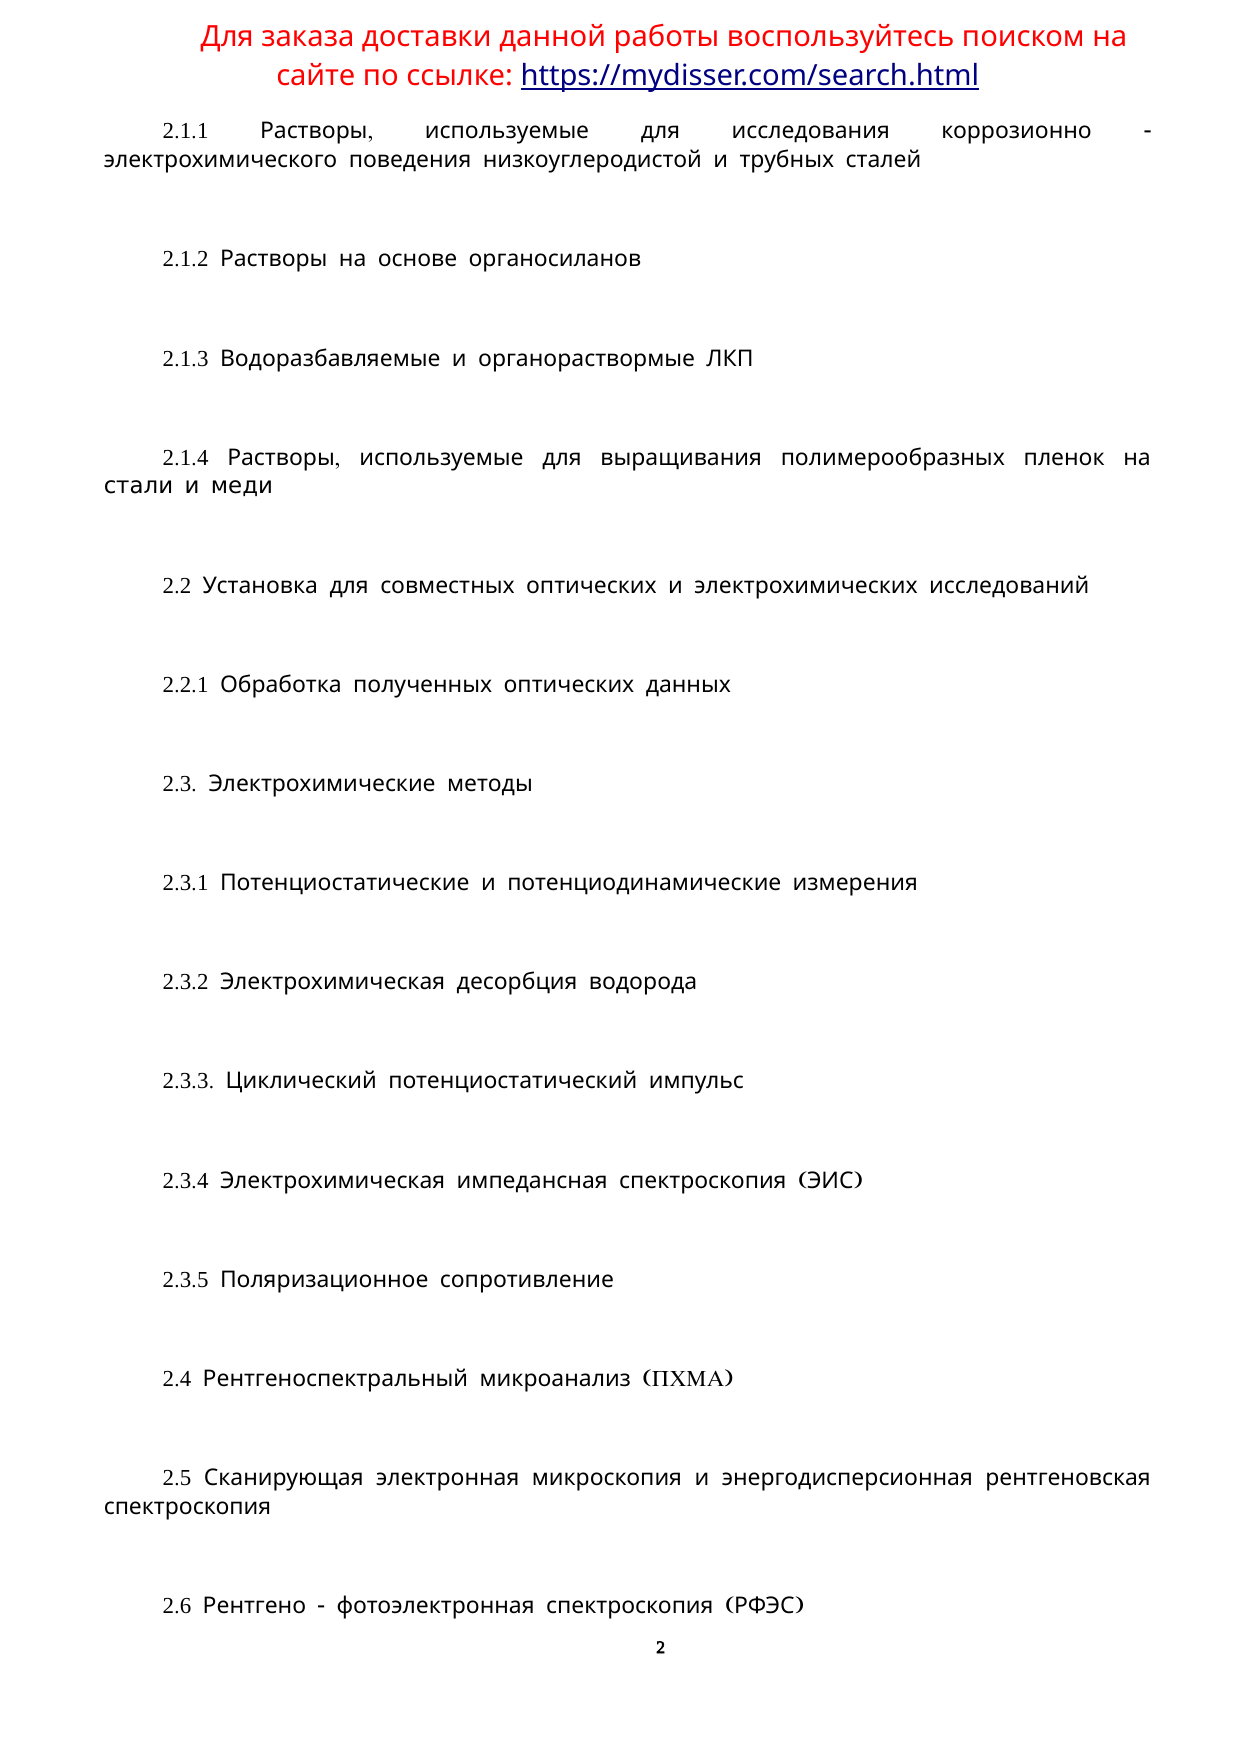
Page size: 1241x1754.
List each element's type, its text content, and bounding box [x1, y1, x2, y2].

text 2.4 Рентгеноспектральный микроанализ (PCMA) [103, 1362, 1152, 1391]
text 2.5 Сканирующая электронная микроскопия и энергодисперсионная рентгеновская спектроскопия [103, 1462, 1152, 1519]
text 2.2 Установка для совместных оптических и электрохимических исследований [103, 569, 1152, 598]
text 2.3.2 Электрохимическая десорбция водорода [103, 966, 1152, 994]
text 2.6 Рентгено - фотоэлектронная спектроскопия (РФЭС) [103, 1589, 1152, 1618]
text 2.1.4 Растворы, используемые для выращивания полимерообразных пленок на стали и меди [103, 441, 1152, 499]
text 2.3.5 Поляризационное сопротивление [103, 1263, 1152, 1292]
text 2.3. Электрохимические методы [103, 767, 1152, 796]
text 2.1.1 Растворы, используемые для исследования коррозионно - электрохимического поведения низкоуглеродистой и трубных сталей [103, 115, 1152, 172]
text 2.3.3. Циклический потенциостатический импульс [103, 1065, 1152, 1094]
text 2.1.2 Растворы на основе органосиланов [103, 243, 1152, 272]
text 2.3.4 Электрохимическая импедансная спектроскопия (ЭИС) [103, 1164, 1152, 1193]
text 2.3.1 Потенциостатические и потенциодинамические измерения [103, 867, 1152, 895]
text 2.1.3 Водоразбавляемые и органораствормые ЛКП [103, 342, 1152, 371]
text 2.2.1 Обработка полученных оптических данных [103, 668, 1152, 697]
